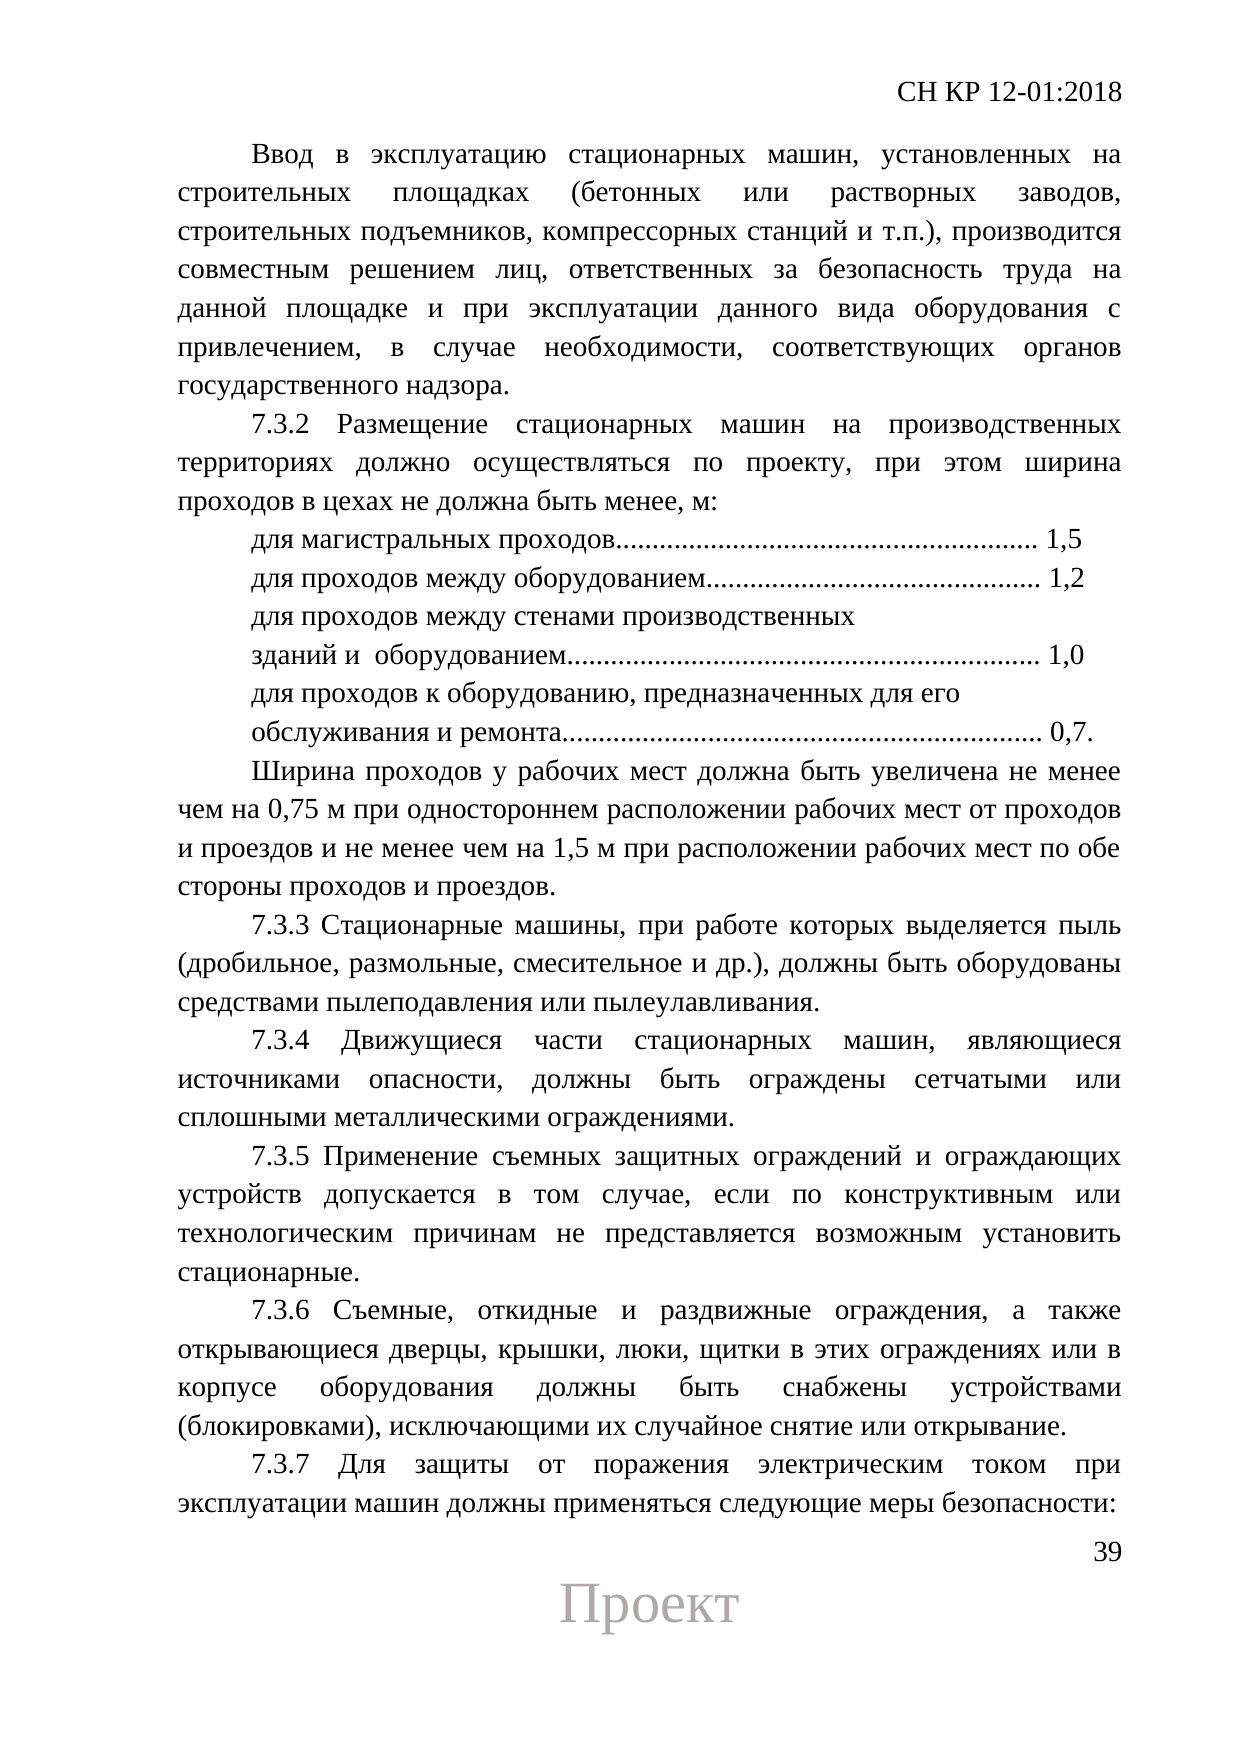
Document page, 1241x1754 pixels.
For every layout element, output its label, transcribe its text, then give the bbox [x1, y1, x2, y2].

text 7.3.3 Стационарные машины, при работе которых выделяется пыль (дробильное, размольные, смесительное и др.), должны быть оборудованы средствами пылеподавления или пылеулавливания. [177, 907, 1122, 1017]
text 7.3.4 Движущиеся части стационарных машин, являющиеся источниками опасности, должны быть ограждены сетчатыми или сплошными металлическими ограждениями. [177, 1022, 1122, 1133]
text Ширина проходов у рабочих мест должна быть увеличена не менее чем на 0,75 м при одностороннем расположении рабочих мест от проходов и проездов и не менее чем на 1,5 м при расположении рабочих мест по обе стороны проходов и проездов. [177, 753, 1122, 902]
text для проходов между стенами производственных [177, 598, 1122, 632]
text для магистральных проходов.......................................................... 1,5 [177, 521, 1122, 555]
text Ввод в эксплуатацию стационарных машин, установленных на строительных площадках (бетонных или растворных заводов, строительных подъемников, компрессорных станций и т.п.), производится совместным решением лиц, ответственных за безопасность труда на данной площадке и при эксплуатации данного вида оборудования с привлечением, в случае необходимости, соответствующих органов государственного надзора. [177, 136, 1122, 401]
text 7.3.6 Съемные, откидные и раздвижные ограждения, а также открывающиеся дверцы, крышки, люки, щитки в этих ограждениях или в корпусе оборудования должны быть снабжены устройствами (блокировками), исключающими их случайное снятие или открывание. [177, 1292, 1122, 1441]
text для проходов между оборудованием.............................................. 1,2 [177, 560, 1122, 593]
text 7.3.2 Размещение стационарных машин на производственных территориях должно осуществляться по проекту, при этом ширина проходов в цехах не должна быть менее, м: [177, 406, 1122, 516]
text зданий и оборудованием................................................................. 1,0 [177, 637, 1122, 671]
text обслуживания и ремонта.................................................................. 0,7. [177, 714, 1122, 748]
text 7.3.5 Применение съемных защитных ограждений и ограждающих устройств допускается в том случае, если по конструктивным или технологическим причинам не представляется возможным установить стационарные. [177, 1138, 1122, 1287]
text 7.3.7 Для защиты от поражения электрическим током при эксплуатации машин должны применяться следующие меры безопасности: [177, 1446, 1122, 1518]
text для проходов к оборудованию, предназначенных для его [177, 676, 1122, 709]
